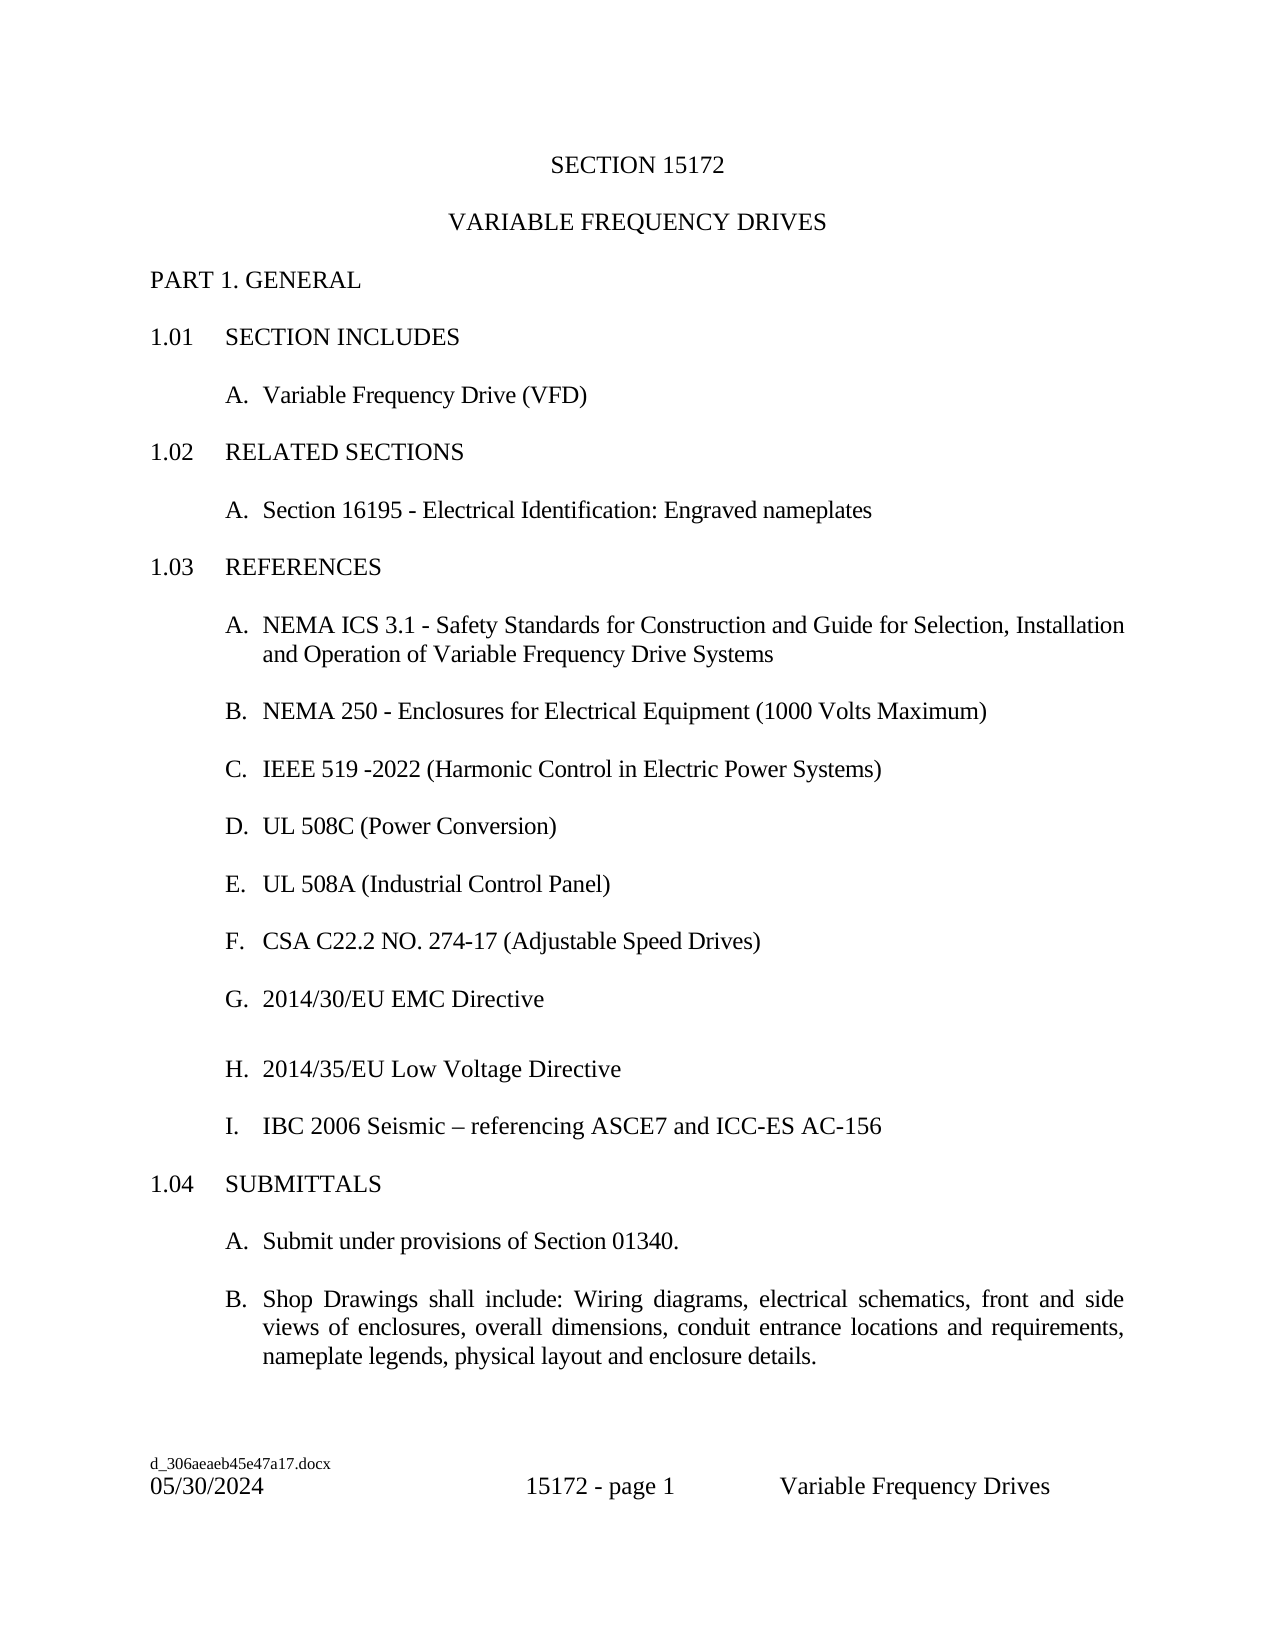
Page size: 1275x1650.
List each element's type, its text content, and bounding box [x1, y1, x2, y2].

list Variable Frequency Drive (VFD) [225, 380, 1125, 409]
text SECTION 15172 [150, 150, 1125, 179]
text VARIABLE FREQUENCY DRIVES [150, 207, 1125, 236]
list 2014/35/EU Low Voltage Directive [225, 1054, 1125, 1082]
text 1.03 REFERENCES [150, 552, 1125, 581]
text 1.01 SECTION INCLUDES [150, 322, 1125, 351]
list NEMA ICS 3.1 - Safety Standards for Construction and Guide for Selection, Installation and Operation of Variable Frequency Drive Systems [225, 610, 1125, 667]
text PART 1. GENERAL [150, 265, 1125, 294]
list Shop Drawings shall include: Wiring diagrams, electrical schematics, front and side views of enclosures, overall dimensions, conduit entrance locations and requirements, nameplate legends, physical layout and enclosure details. [225, 1284, 1125, 1370]
list Submit under provisions of Section 01340. [225, 1226, 1125, 1255]
list NEMA 250 - Enclosures for Electrical Equipment (1000 Volts Maximum) [225, 696, 1125, 725]
list 2014/30/EU EMC Directive [225, 984, 1125, 1012]
text 1.02 RELATED SECTIONS [150, 437, 1125, 466]
list IBC 2006 Seismic – referencing ASCE7 and ICC-ES AC-156 [225, 1111, 1125, 1140]
list IEEE 519 -2022 (Harmonic Control in Electric Power Systems) [225, 754, 1125, 782]
text 1.04 SUBMITTALS [150, 1169, 1125, 1197]
list UL 508C (Power Conversion) [225, 811, 1125, 840]
list Section 16195 - Electrical Identification: Engraved nameplates [225, 495, 1125, 524]
list CSA C22.2 NO. 274-17 (Adjustable Speed Drives) [225, 926, 1125, 955]
list UL 508A (Industrial Control Panel) [225, 869, 1125, 897]
